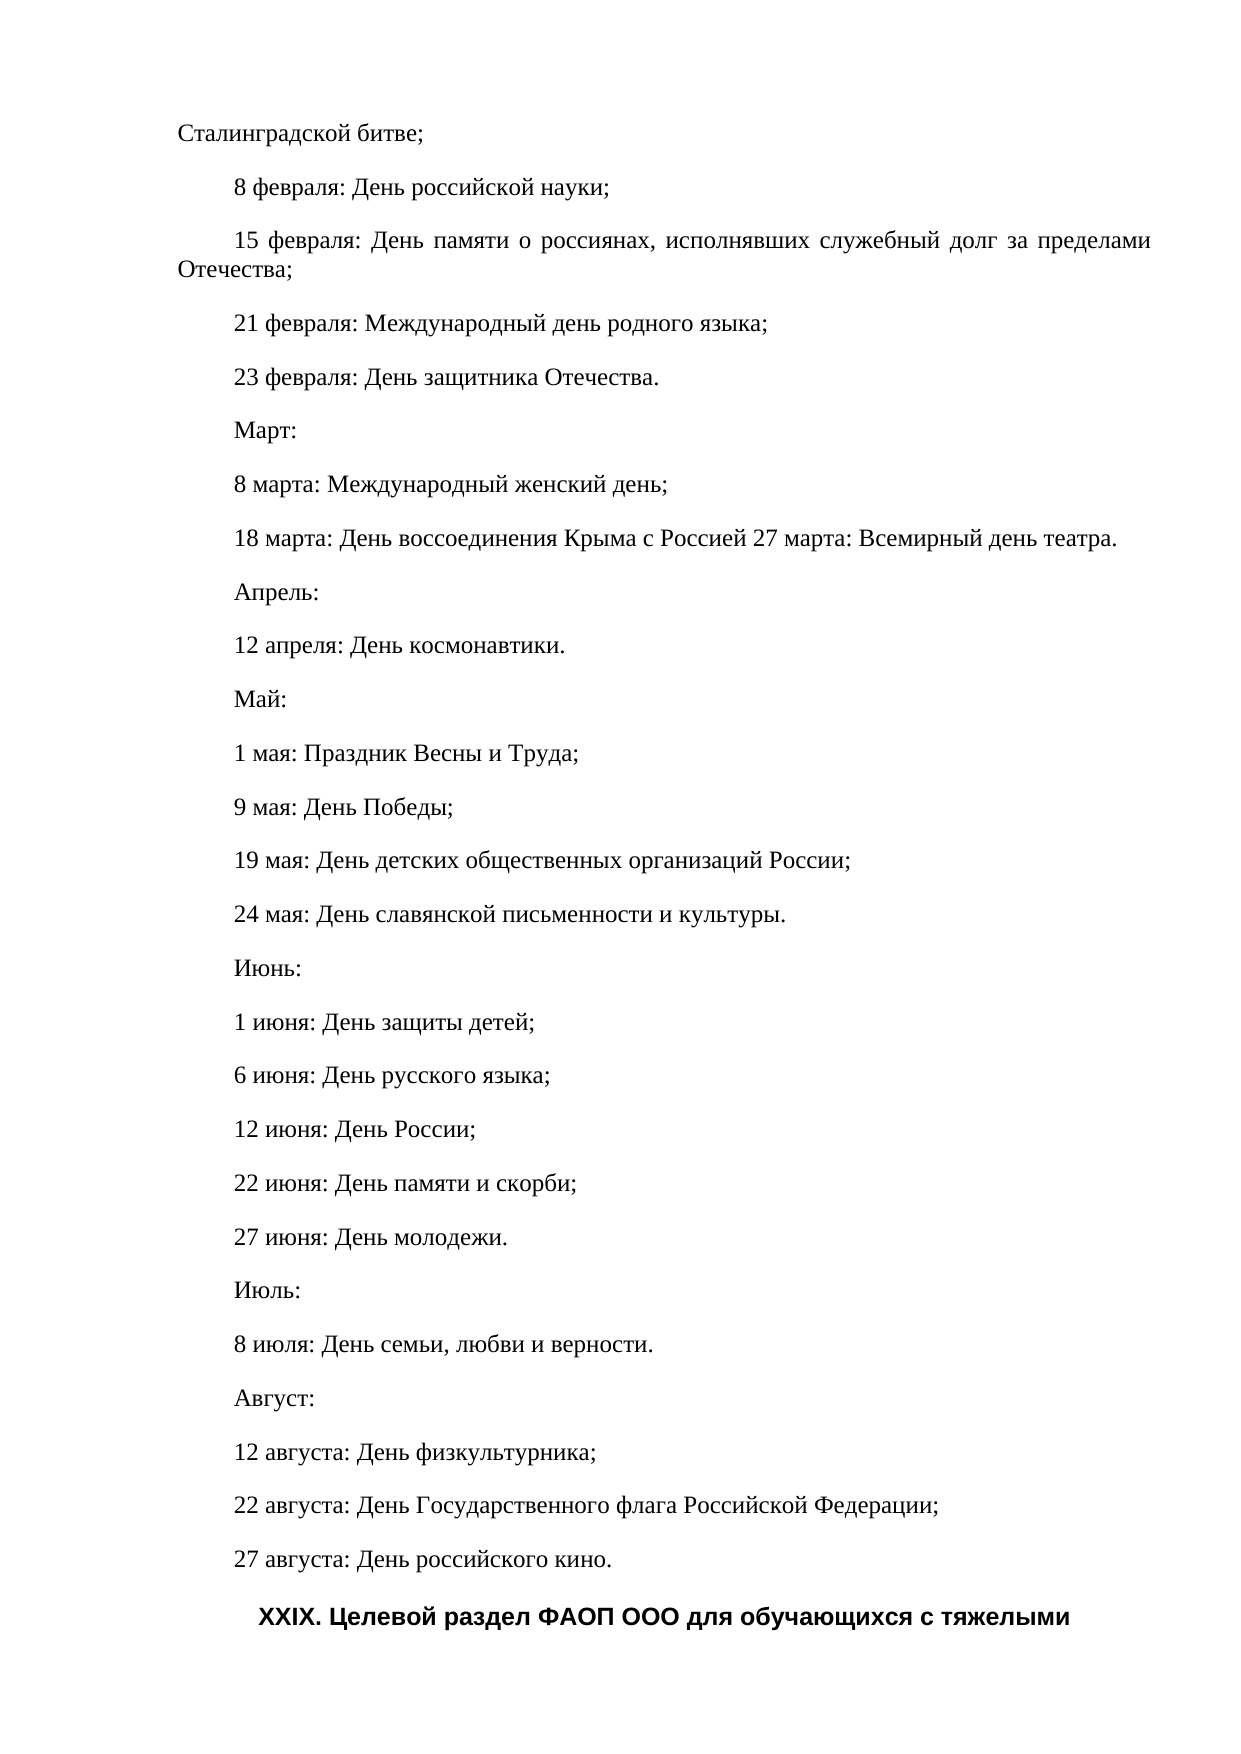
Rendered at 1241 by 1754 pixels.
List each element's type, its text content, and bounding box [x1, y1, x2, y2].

text 23 февраля: День защитника Отечества. [177, 362, 1152, 391]
text 27 августа: День российского кино. [177, 1544, 1152, 1573]
text 21 февраля: Международный день родного языка; [177, 308, 1152, 337]
text 22 июня: День памяти и скорби; [177, 1168, 1152, 1197]
text Июнь: [177, 953, 1152, 982]
text 12 апреля: День космонавтики. [177, 631, 1152, 659]
text 15 февраля: День памяти о россиянах, исполнявших служебный долг за пределами Отечества; [177, 226, 1152, 283]
text 22 августа: День Государственного флага Российской Федерации; [177, 1491, 1152, 1519]
text Май: [177, 684, 1152, 713]
text 1 мая: Праздник Весны и Труда; [177, 738, 1152, 767]
title XXIX. Целевой раздел ФАОП ООО для обучающихся с тяжелыми [177, 1602, 1152, 1631]
text 8 февраля: День российской науки; [177, 172, 1152, 201]
text 1 июня: День защиты детей; [177, 1007, 1152, 1036]
text Август: [177, 1383, 1152, 1412]
text 12 июня: День России; [177, 1114, 1152, 1143]
text 12 августа: День физкультурника; [177, 1437, 1152, 1466]
text Апрель: [177, 577, 1152, 606]
text Июль: [177, 1276, 1152, 1304]
text 6 июня: День русского языка; [177, 1061, 1152, 1089]
text 18 марта: День воссоединения Крыма с Россией 27 марта: Всемирный день театра. [177, 523, 1152, 552]
text Март: [177, 416, 1152, 444]
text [177, 118, 1152, 147]
text 9 мая: День Победы; [177, 792, 1152, 821]
text 8 июля: День семьи, любви и верности. [177, 1329, 1152, 1358]
text 19 мая: День детских общественных организаций России; [177, 846, 1152, 874]
text 27 июня: День молодежи. [177, 1222, 1152, 1251]
text 8 марта: Международный женский день; [177, 469, 1152, 498]
text 24 мая: День славянской письменности и культуры. [177, 899, 1152, 928]
